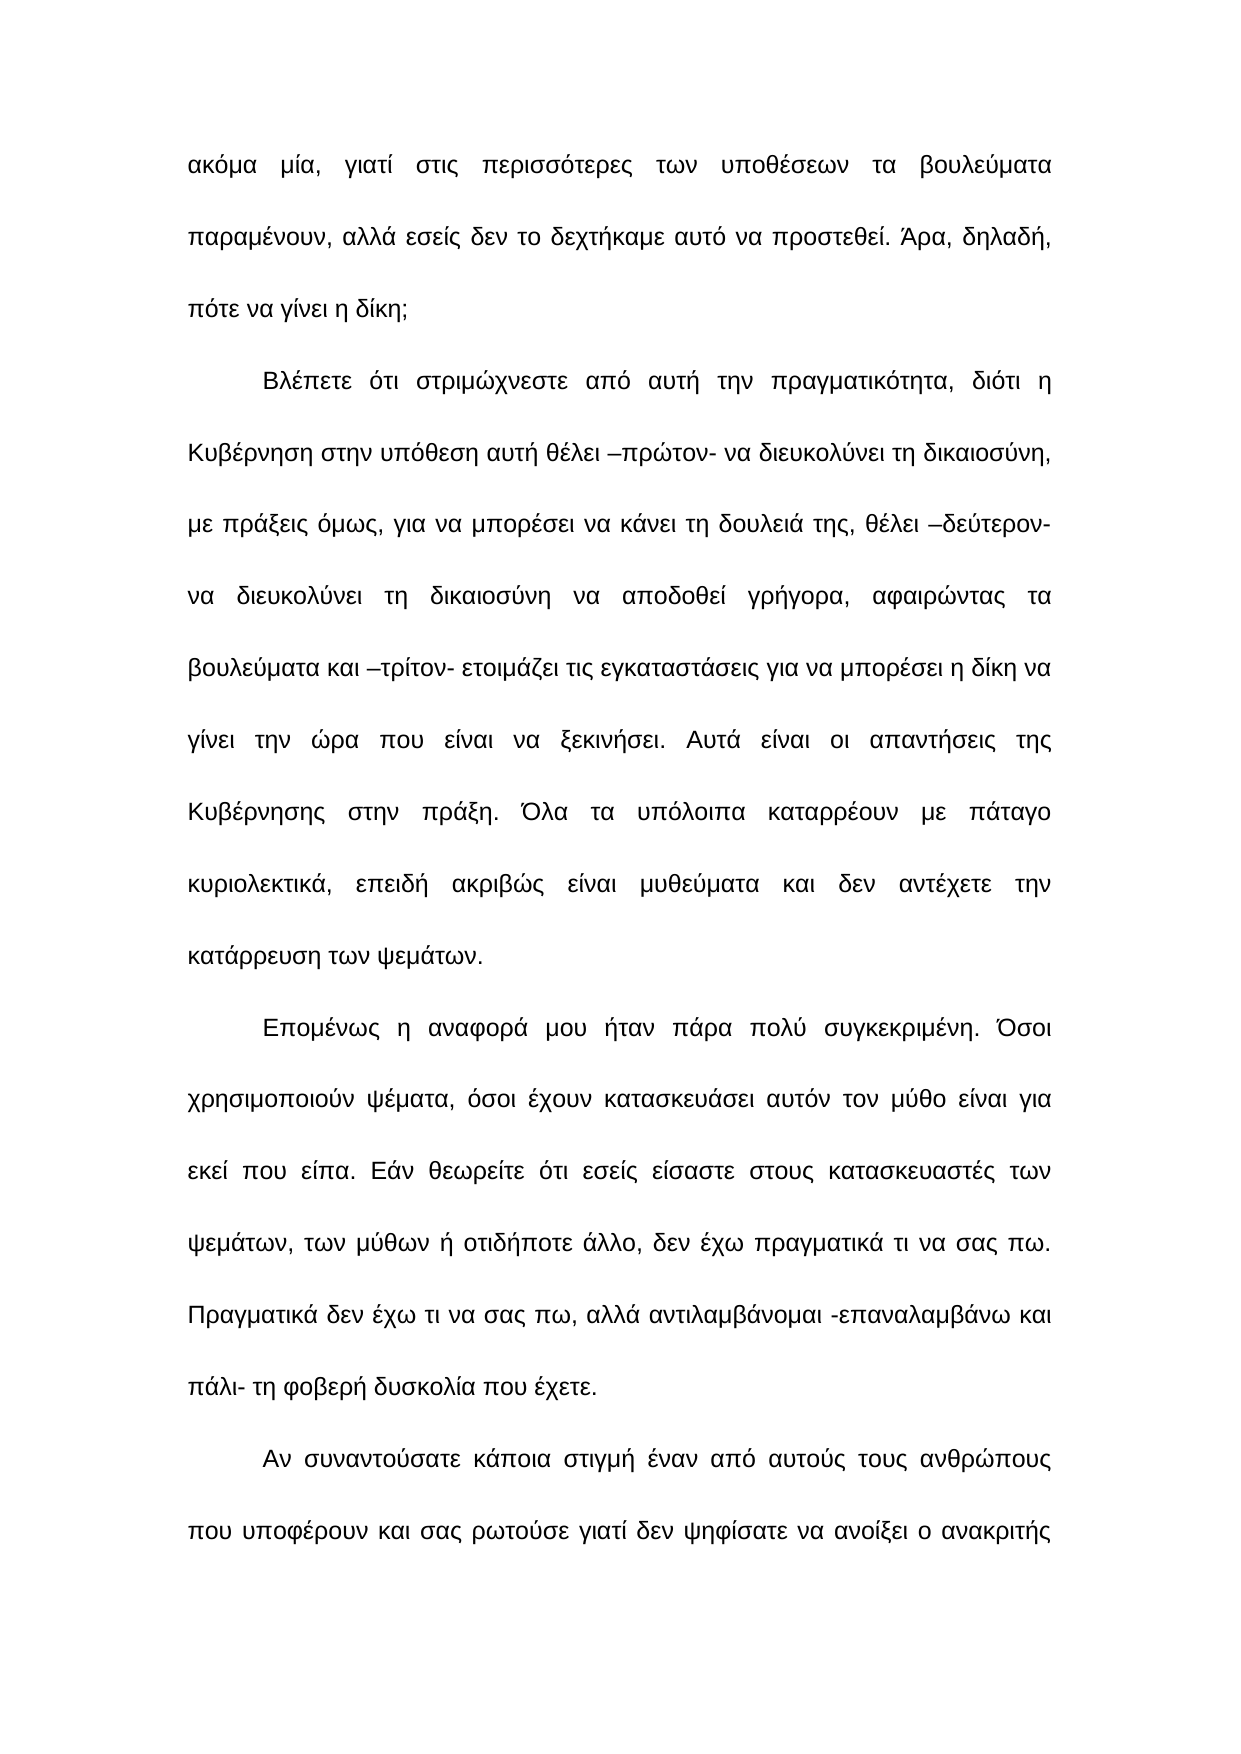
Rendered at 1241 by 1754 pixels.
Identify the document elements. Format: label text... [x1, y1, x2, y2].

text Βλέπετε ότι στριμώχνεστε από αυτή την πραγματικότητα, διότι η Κυβέρνηση στην υπόθεση αυτή θέλει –πρώτον- να διευκολύνει τη δικαιοσύνη, με πράξεις όμως, για να μπορέσει να κάνει τη δουλειά της, θέλει –δεύτερον- να διευκολύνει τη δικαιοσύνη να αποδοθεί γρήγορα, αφαιρώντας τα βουλεύματα και –τρίτον- ετοιμάζει τις εγκαταστάσεις για να μπορέσει η δίκη να γίνει την ώρα που είναι να ξεκινήσει. Αυτά είναι οι απαντήσεις της Κυβέρνησης στην πράξη. Όλα τα υπόλοιπα καταρρέουν με πάταγο κυριολεκτικά, επειδή ακριβώς είναι μυθεύματα και δεν αντέχετε την κατάρρευση των ψεμάτων. [187, 366, 1053, 969]
text Επομένως η αναφορά μου ήταν πάρα πολύ συγκεκριμένη. Όσοι χρησιμοποιούν ψέματα, όσοι έχουν κατασκευάσει αυτόν τον μύθο είναι για εκεί που είπα. Εάν θεωρείτε ότι εσείς είσαστε στους κατασκευαστές των ψεμάτων, των μύθων ή οτιδήποτε άλλο, δεν έχω πραγματικά τι να σας πω. Πραγματικά δεν έχω τι να σας πω, αλλά αντιλαμβάνομαι -επαναλαμβάνω και πάλι- τη φοβερή δυσκολία που έχετε. [187, 1012, 1053, 1401]
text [187, 1444, 1053, 1544]
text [187, 150, 1053, 322]
